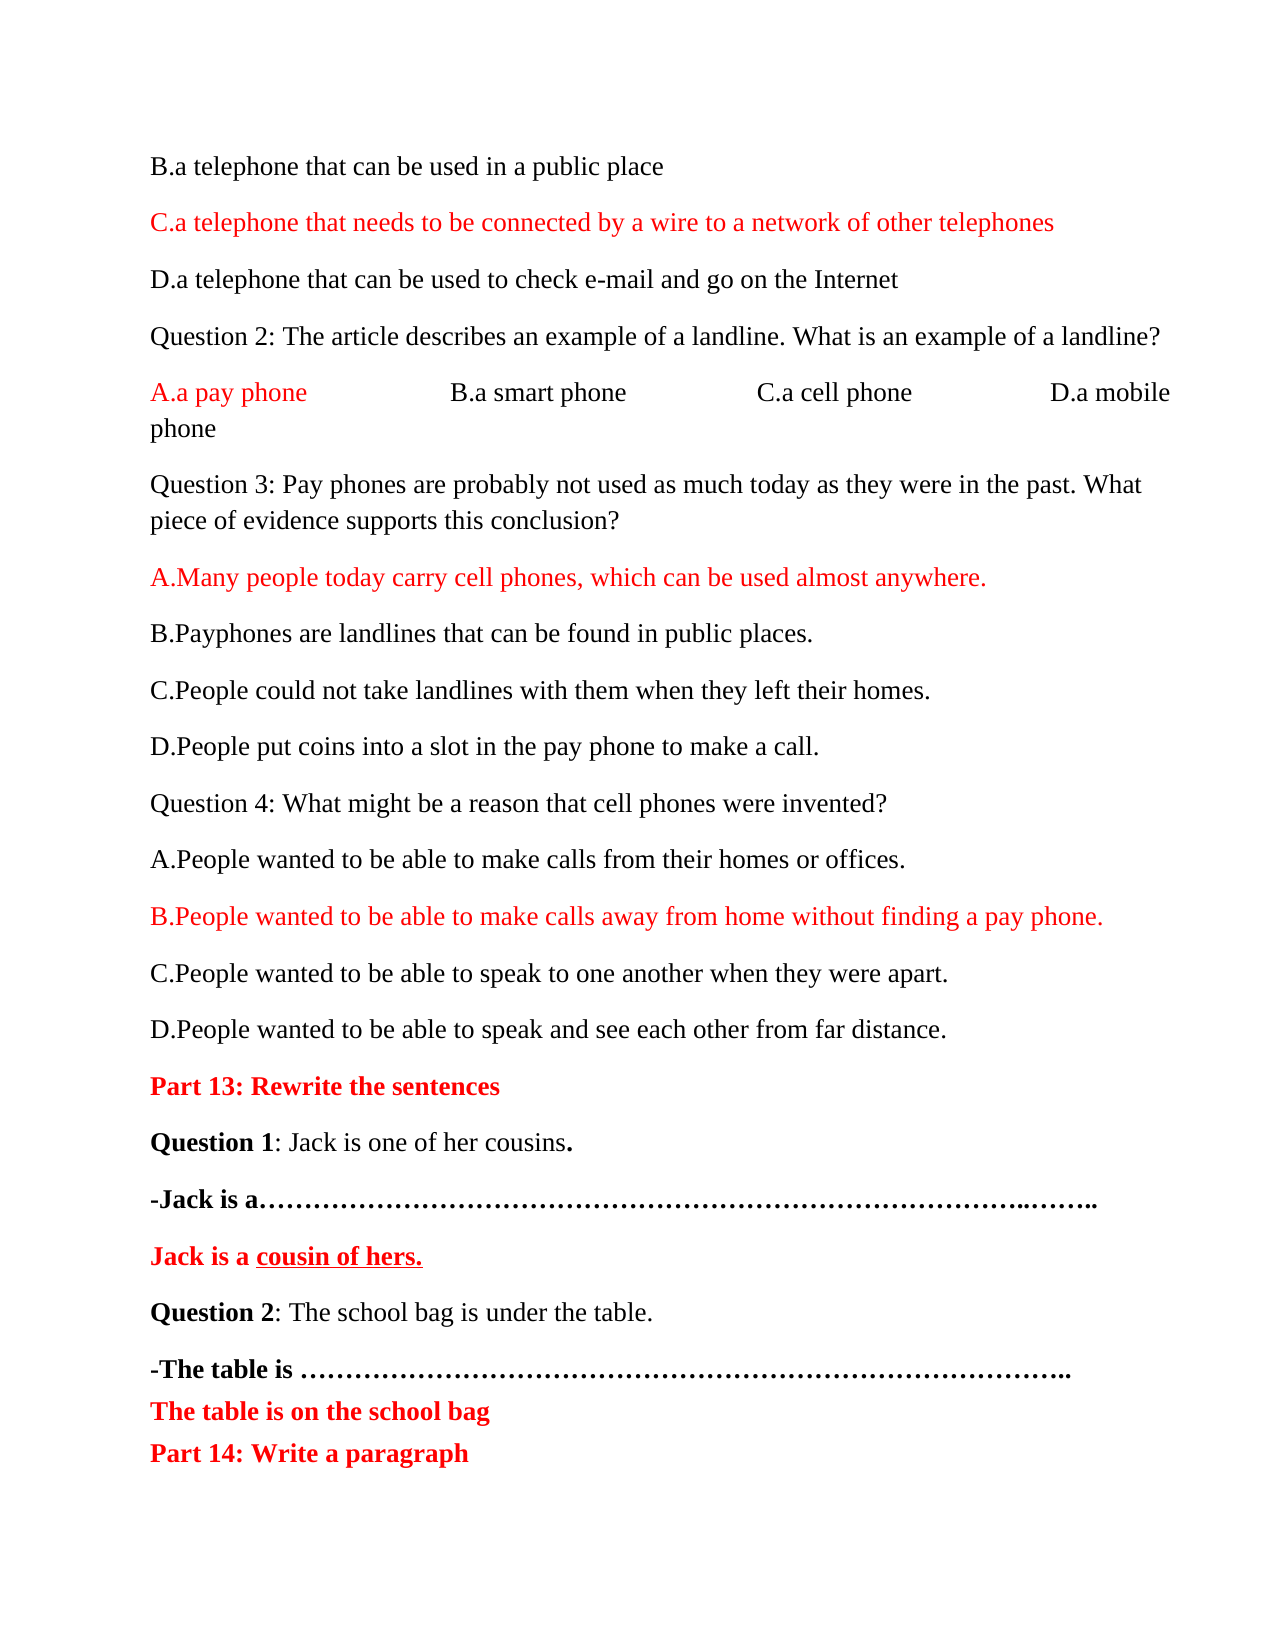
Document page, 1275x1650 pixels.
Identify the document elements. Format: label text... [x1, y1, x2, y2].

text A.a pay phone B.a smart phone C.a cell phone D.a mobile phone [150, 376, 1191, 443]
text B.Payphones are landlines that can be found in public places. [150, 617, 1191, 648]
text A.Many people today carry cell phones, which can be used almost anywhere. [150, 561, 1191, 592]
text D.People wanted to be able to speak and see each other from far distance. [150, 1013, 1191, 1044]
text B.a telephone that can be used in a public place [150, 150, 1191, 181]
text C.a telephone that needs to be connected by a wire to a network of other telephones [150, 207, 1191, 238]
text A.People wanted to be able to make calls from their homes or offices. [150, 844, 1191, 875]
text Part 14: Write a paragraph [150, 1437, 1191, 1468]
text The table is on the school bag [150, 1395, 1191, 1426]
text B.People wanted to be able to make calls away from home without finding a pay phone. [150, 900, 1191, 931]
text C.People could not take landlines with them when they left their homes. [150, 674, 1191, 705]
text -The table is ………………………………………………………………………….. [150, 1353, 1191, 1384]
text Question 3: Pay phones are probably not used as much today as they were in the past. What piece of evidence supports this conclusion? [150, 468, 1191, 535]
text Question 4: What might be a reason that cell phones were invented? [150, 787, 1191, 818]
text D.People put coins into a slot in the pay phone to make a call. [150, 731, 1191, 762]
text Question 2: The article describes an example of a landline. What is an example of a landline? [150, 320, 1191, 351]
text Question 1: Jack is one of her cousins. [150, 1126, 1191, 1158]
text -Jack is a…………………………………………………………………………..…….. [150, 1183, 1191, 1214]
text Jack is a cousin of hers. [150, 1239, 1191, 1271]
text C.People wanted to be able to speak to one another when they were apart. [150, 957, 1191, 988]
text Question 2: The school bag is under the table. [150, 1296, 1191, 1327]
text D.a telephone that can be used to check e-mail and go on the Internet [150, 263, 1191, 294]
text Part 13: Rewrite the sentences [150, 1070, 1191, 1101]
